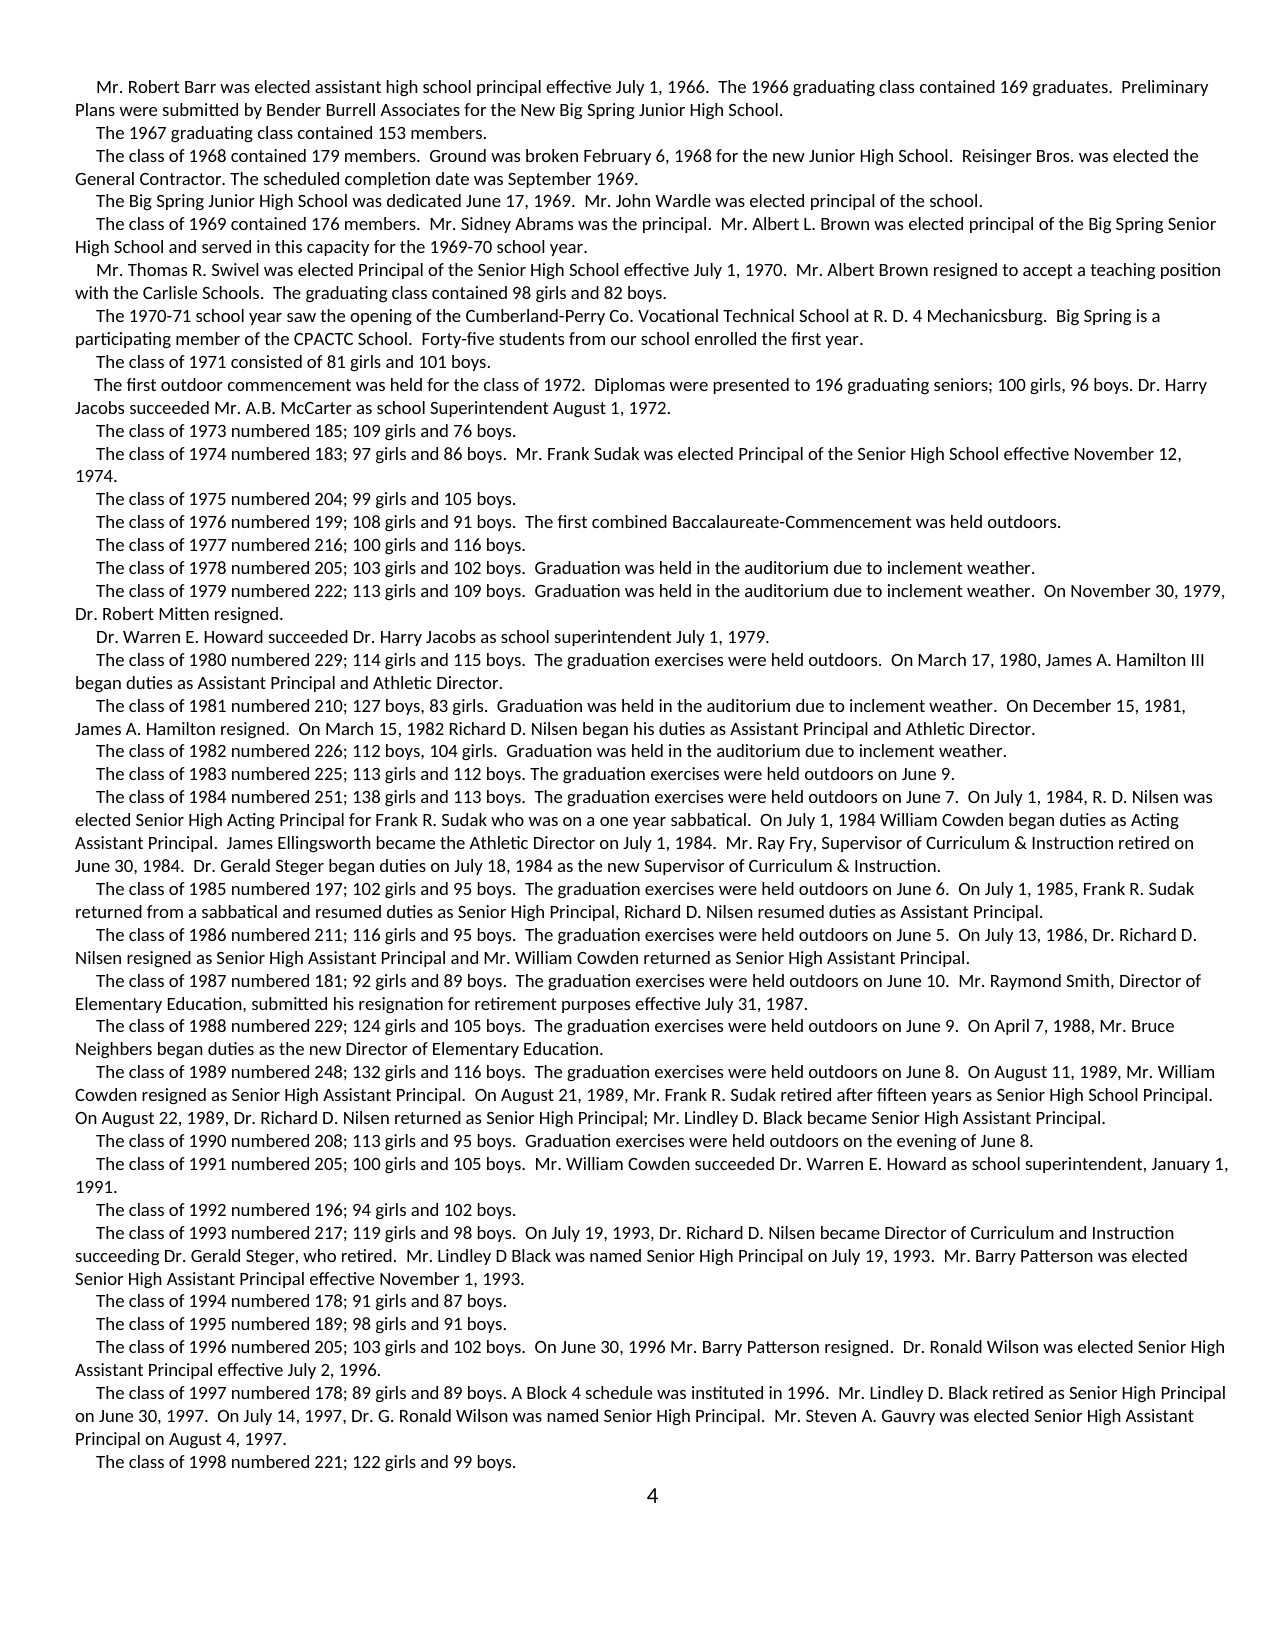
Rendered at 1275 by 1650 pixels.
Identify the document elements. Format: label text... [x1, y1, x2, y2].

text The class of 1991 numbered 205; 100 girls and 105 boys. Mr. William Cowden succeeded Dr. Warren E. Howard as school superintendent, January 1, 1991. [75, 1152, 1230, 1198]
text The first outdoor commencement was held for the class of 1972. Diplomas were presented to 196 graduating seniors; 100 girls, 96 boys. Dr. Harry Jacobs succeeded Mr. A.B. McCarter as school Superintendent August 1, 1972. [75, 373, 1230, 419]
text Mr. Robert Barr was elected assistant high school principal effective July 1, 1966. The 1966 graduating class contained 169 graduates. Preliminary Plans were submitted by Bender Burrell Associates for the New Big Spring Junior High School. [75, 75, 1230, 121]
text The class of 1997 numbered 178; 89 girls and 89 boys. A Block 4 schedule was instituted in 1996. Mr. Lindley D. Black retired as Senior High Principal on June 30, 1997. On July 14, 1997, Dr. G. Ronald Wilson was named Senior High Principal. Mr. Steven A. Gauvry was elected Senior High Assistant Principal on August 4, 1997. [75, 1381, 1230, 1450]
text The class of 1971 consisted of 81 girls and 101 boys. [75, 350, 1230, 373]
text The class of 1984 numbered 251; 138 girls and 113 boys. The graduation exercises were held outdoors on June 7. On July 1, 1984, R. D. Nilsen was elected Senior High Acting Principal for Frank R. Sudak who was on a one year sabbatical. On July 1, 1984 William Cowden began duties as Acting Assistant Principal. James Ellingsworth became the Athletic Director on July 1, 1984. Mr. Ray Fry, Supervisor of Curriculum & Instruction retired on June 30, 1984. Dr. Gerald Steger began duties on July 18, 1984 as the new Supervisor of Curriculum & Instruction. [75, 785, 1230, 877]
text The Big Spring Junior High School was dedicated June 17, 1969. Mr. John Wardle was elected principal of the school. [75, 189, 1230, 212]
text The class of 1981 numbered 210; 127 boys, 83 girls. Graduation was held in the auditorium due to inclement weather. On December 15, 1981, James A. Hamilton resigned. On March 15, 1982 Richard D. Nilsen began his duties as Assistant Principal and Athletic Director. [75, 694, 1230, 739]
text The class of 1968 contained 179 members. Ground was broken February 6, 1968 for the new Junior High School. Reisinger Bros. was elected the General Contractor. The scheduled completion date was September 1969. [75, 144, 1230, 189]
text The class of 1974 numbered 183; 97 girls and 86 boys. Mr. Frank Sudak was elected Principal of the Senior High School effective November 12, 1974. [75, 442, 1230, 487]
text The class of 1990 numbered 208; 113 girls and 95 boys. Graduation exercises were held outdoors on the evening of June 8. [75, 1129, 1230, 1152]
text The 1970-71 school year saw the opening of the Cumberland-Perry Co. Vocational Technical School at R. D. 4 Mechanicsburg. Big Spring is a participating member of the CPACTC School. Forty-five students from our school enrolled the first year. [75, 304, 1230, 350]
text The class of 1995 numbered 189; 98 girls and 91 boys. [75, 1312, 1230, 1335]
text The class of 1992 numbered 196; 94 girls and 102 boys. [75, 1198, 1230, 1221]
text The class of 1988 numbered 229; 124 girls and 105 boys. The graduation exercises were held outdoors on June 9. On April 7, 1988, Mr. Bruce Neighbers began duties as the new Director of Elementary Education. [75, 1014, 1230, 1060]
text The class of 1975 numbered 204; 99 girls and 105 boys. [75, 487, 1230, 510]
text The class of 1973 numbered 185; 109 girls and 76 boys. [75, 419, 1230, 442]
text Dr. Warren E. Howard succeeded Dr. Harry Jacobs as school superintendent July 1, 1979. [75, 625, 1230, 648]
text The class of 1994 numbered 178; 91 girls and 87 boys. [75, 1289, 1230, 1312]
text The class of 1986 numbered 211; 116 girls and 95 boys. The graduation exercises were held outdoors on June 5. On July 13, 1986, Dr. Richard D. Nilsen resigned as Senior High Assistant Principal and Mr. William Cowden returned as Senior High Assistant Principal. [75, 923, 1230, 969]
text The class of 1983 numbered 225; 113 girls and 112 boys. The graduation exercises were held outdoors on June 9. [75, 762, 1230, 785]
text The 1967 graduating class contained 153 members. [75, 121, 1230, 144]
text The class of 1993 numbered 217; 119 girls and 98 boys. On July 19, 1993, Dr. Richard D. Nilsen became Director of Curriculum and Instruction succeeding Dr. Gerald Steger, who retired. Mr. Lindley D Black was named Senior High Principal on July 19, 1993. Mr. Barry Patterson was elected Senior High Assistant Principal effective November 1, 1993. [75, 1221, 1230, 1289]
text The class of 1976 numbered 199; 108 girls and 91 boys. The first combined Baccalaureate-Commencement was held outdoors. [75, 510, 1230, 533]
text The class of 1987 numbered 181; 92 girls and 89 boys. The graduation exercises were held outdoors on June 10. Mr. Raymond Smith, Director of Elementary Education, submitted his resignation for retirement purposes effective July 31, 1987. [75, 969, 1230, 1014]
text The class of 1977 numbered 216; 100 girls and 116 boys. [75, 533, 1230, 556]
text The class of 1982 numbered 226; 112 boys, 104 girls. Graduation was held in the auditorium due to inclement weather. [75, 739, 1230, 762]
text The class of 1980 numbered 229; 114 girls and 115 boys. The graduation exercises were held outdoors. On March 17, 1980, James A. Hamilton III began duties as Assistant Principal and Athletic Director. [75, 648, 1230, 694]
text The class of 1979 numbered 222; 113 girls and 109 boys. Graduation was held in the auditorium due to inclement weather. On November 30, 1979, Dr. Robert Mitten resigned. [75, 579, 1230, 625]
text The class of 1998 numbered 221; 122 girls and 99 boys. [75, 1450, 1230, 1473]
text Mr. Thomas R. Swivel was elected Principal of the Senior High School effective July 1, 1970. Mr. Albert Brown resigned to accept a teaching position with the Carlisle Schools. The graduating class contained 98 girls and 82 boys. [75, 258, 1230, 304]
text The class of 1978 numbered 205; 103 girls and 102 boys. Graduation was held in the auditorium due to inclement weather. [75, 556, 1230, 579]
text The class of 1996 numbered 205; 103 girls and 102 boys. On June 30, 1996 Mr. Barry Patterson resigned. Dr. Ronald Wilson was elected Senior High Assistant Principal effective July 2, 1996. [75, 1335, 1230, 1381]
text The class of 1989 numbered 248; 132 girls and 116 boys. The graduation exercises were held outdoors on June 8. On August 11, 1989, Mr. William Cowden resigned as Senior High Assistant Principal. On August 21, 1989, Mr. Frank R. Sudak retired after fifteen years as Senior High School Principal. On August 22, 1989, Dr. Richard D. Nilsen returned as Senior High Principal; Mr. Lindley D. Black became Senior High Assistant Principal. [75, 1060, 1230, 1129]
text The class of 1969 contained 176 members. Mr. Sidney Abrams was the principal. Mr. Albert L. Brown was elected principal of the Big Spring Senior High School and served in this capacity for the 1969-70 school year. [75, 212, 1230, 258]
text The class of 1985 numbered 197; 102 girls and 95 boys. The graduation exercises were held outdoors on June 6. On July 1, 1985, Frank R. Sudak returned from a sabbatical and resumed duties as Senior High Principal, Richard D. Nilsen resumed duties as Assistant Principal. [75, 877, 1230, 923]
